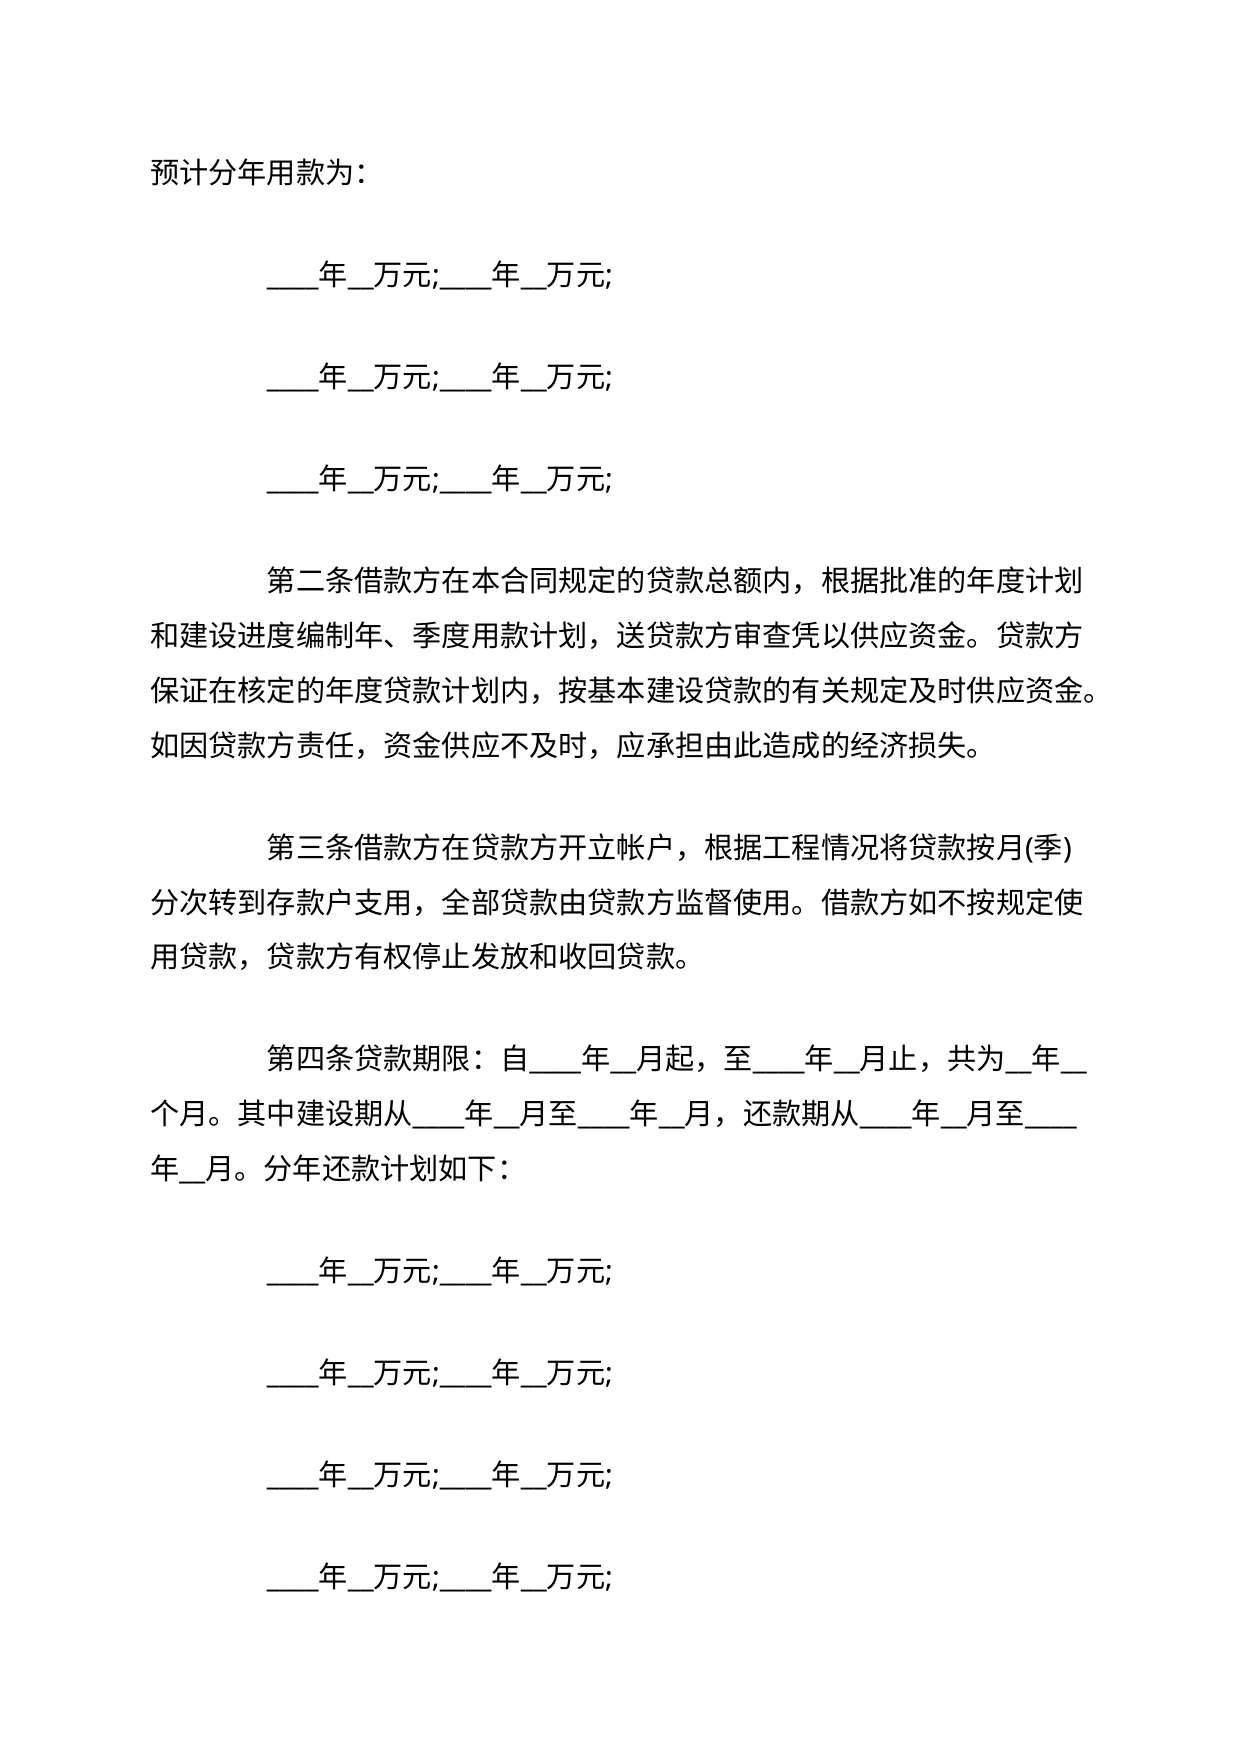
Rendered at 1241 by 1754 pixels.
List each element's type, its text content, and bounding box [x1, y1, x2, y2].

text ____年__万元;____年__万元; [150, 252, 1090, 294]
text ____年__万元;____年__万元; [150, 1248, 1090, 1290]
text 第四条贷款期限：自____年__月起，至____年__月止，共为__年__个月。其中建设期从____年__月至____年__月，还款期从____年__月至____年__月。分年还款计划如下： [150, 1036, 1090, 1188]
text 第三条借款方在贷款方开立帐户，根据工程情况将贷款按月(季)分次转到存款户支用，全部贷款由贷款方监督使用。借款方如不按规定使用贷款，贷款方有权停止发放和收回贷款。 [150, 824, 1090, 976]
text ____年__万元;____年__万元; [150, 354, 1090, 396]
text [150, 150, 1090, 192]
text 第二条借款方在本合同规定的贷款总额内，根据批准的年度计划和建设进度编制年、季度用款计划，送贷款方审查凭以供应资金。贷款方保证在核定的年度贷款计划内，按基本建设贷款的有关规定及时供应资金。如因贷款方责任，资金供应不及时，应承担由此造成的经济损失。 [150, 558, 1090, 765]
text ____年__万元;____年__万元; [150, 1554, 1090, 1596]
text ____年__万元;____年__万元; [150, 456, 1090, 498]
text ____年__万元;____年__万元; [150, 1452, 1090, 1494]
text ____年__万元;____年__万元; [150, 1350, 1090, 1392]
